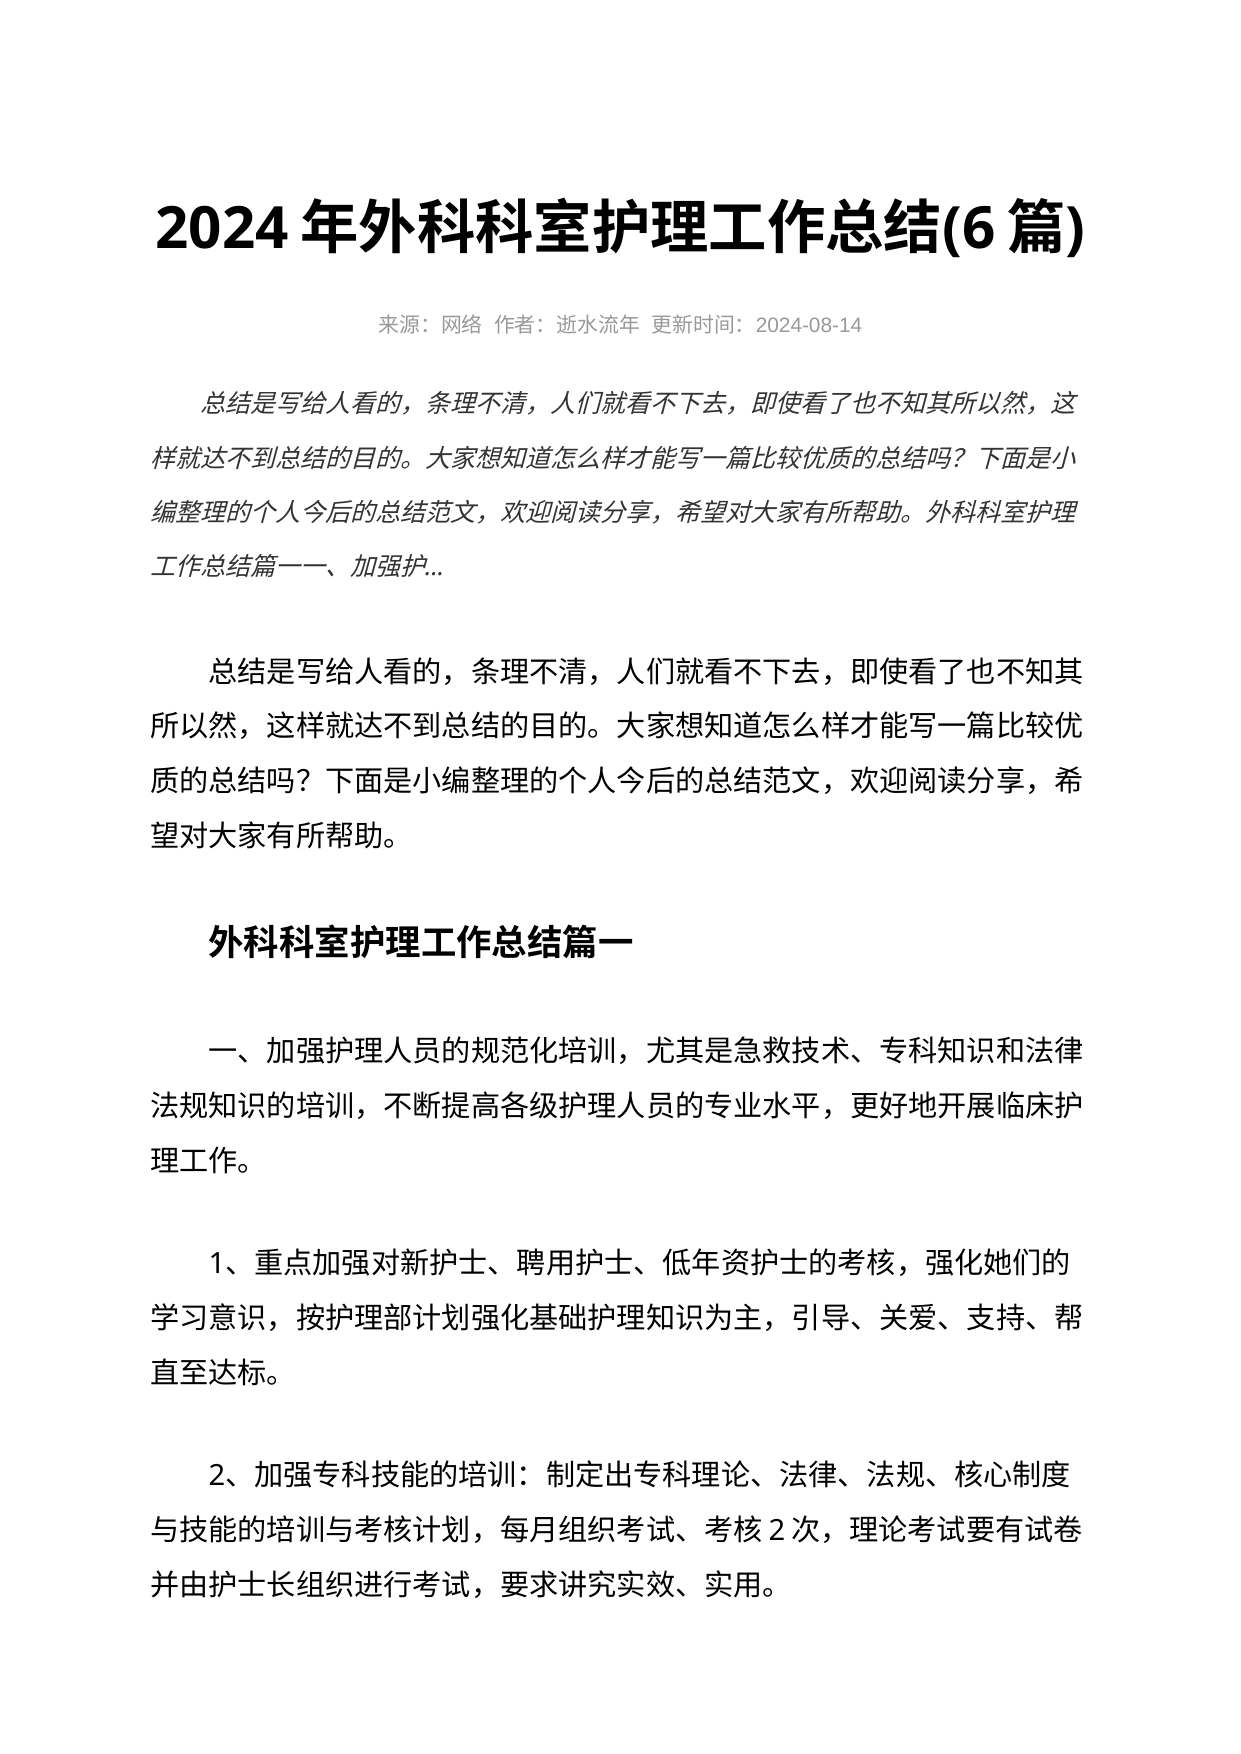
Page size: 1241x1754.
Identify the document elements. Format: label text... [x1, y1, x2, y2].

text 来源：网络 作者：逝水流年 更新时间：2024-08-14 [150, 313, 1090, 337]
text 总结是写给人看的，条理不清，人们就看不下去，即使看了也不知其所以然，这样就达不到总结的目的。大家想知道怎么样才能写一篇比较优质的总结吗？下面是小编整理的个人今后的总结范文，欢迎阅读分享，希望对大家有所帮助。外科科室护理工作总结篇一一、加强护... [150, 384, 1090, 583]
text 总结是写给人看的，条理不清，人们就看不下去，即使看了也不知其所以然，这样就达不到总结的目的。大家想知道怎么样才能写一篇比较优质的总结吗？下面是小编整理的个人今后的总结范文，欢迎阅读分享，希望对大家有所帮助。 [150, 648, 1090, 855]
text 一、加强护理人员的规范化培训，尤其是急救技术、专科知识和法律法规知识的培训，不断提高各级护理人员的专业水平，更好地开展临床护理工作。 [150, 1028, 1090, 1180]
text 1、重点加强对新护士、聘用护士、低年资护士的考核，强化她们的学习意识，按护理部计划强化基础护理知识为主，引导、关爱、支持、帮直至达标。 [150, 1239, 1090, 1392]
text 2、加强专科技能的培训：制定出专科理论、法律、法规、核心制度与技能的培训与考核计划，每月组织考试、考核2次，理论考试要有试卷并由护士长组织进行考试，要求讲究实效、实用。 [150, 1451, 1090, 1603]
subtitle 2024年外科科室护理工作总结(6篇) [150, 181, 1090, 266]
text 外科科室护理工作总结篇一 [150, 914, 1090, 966]
